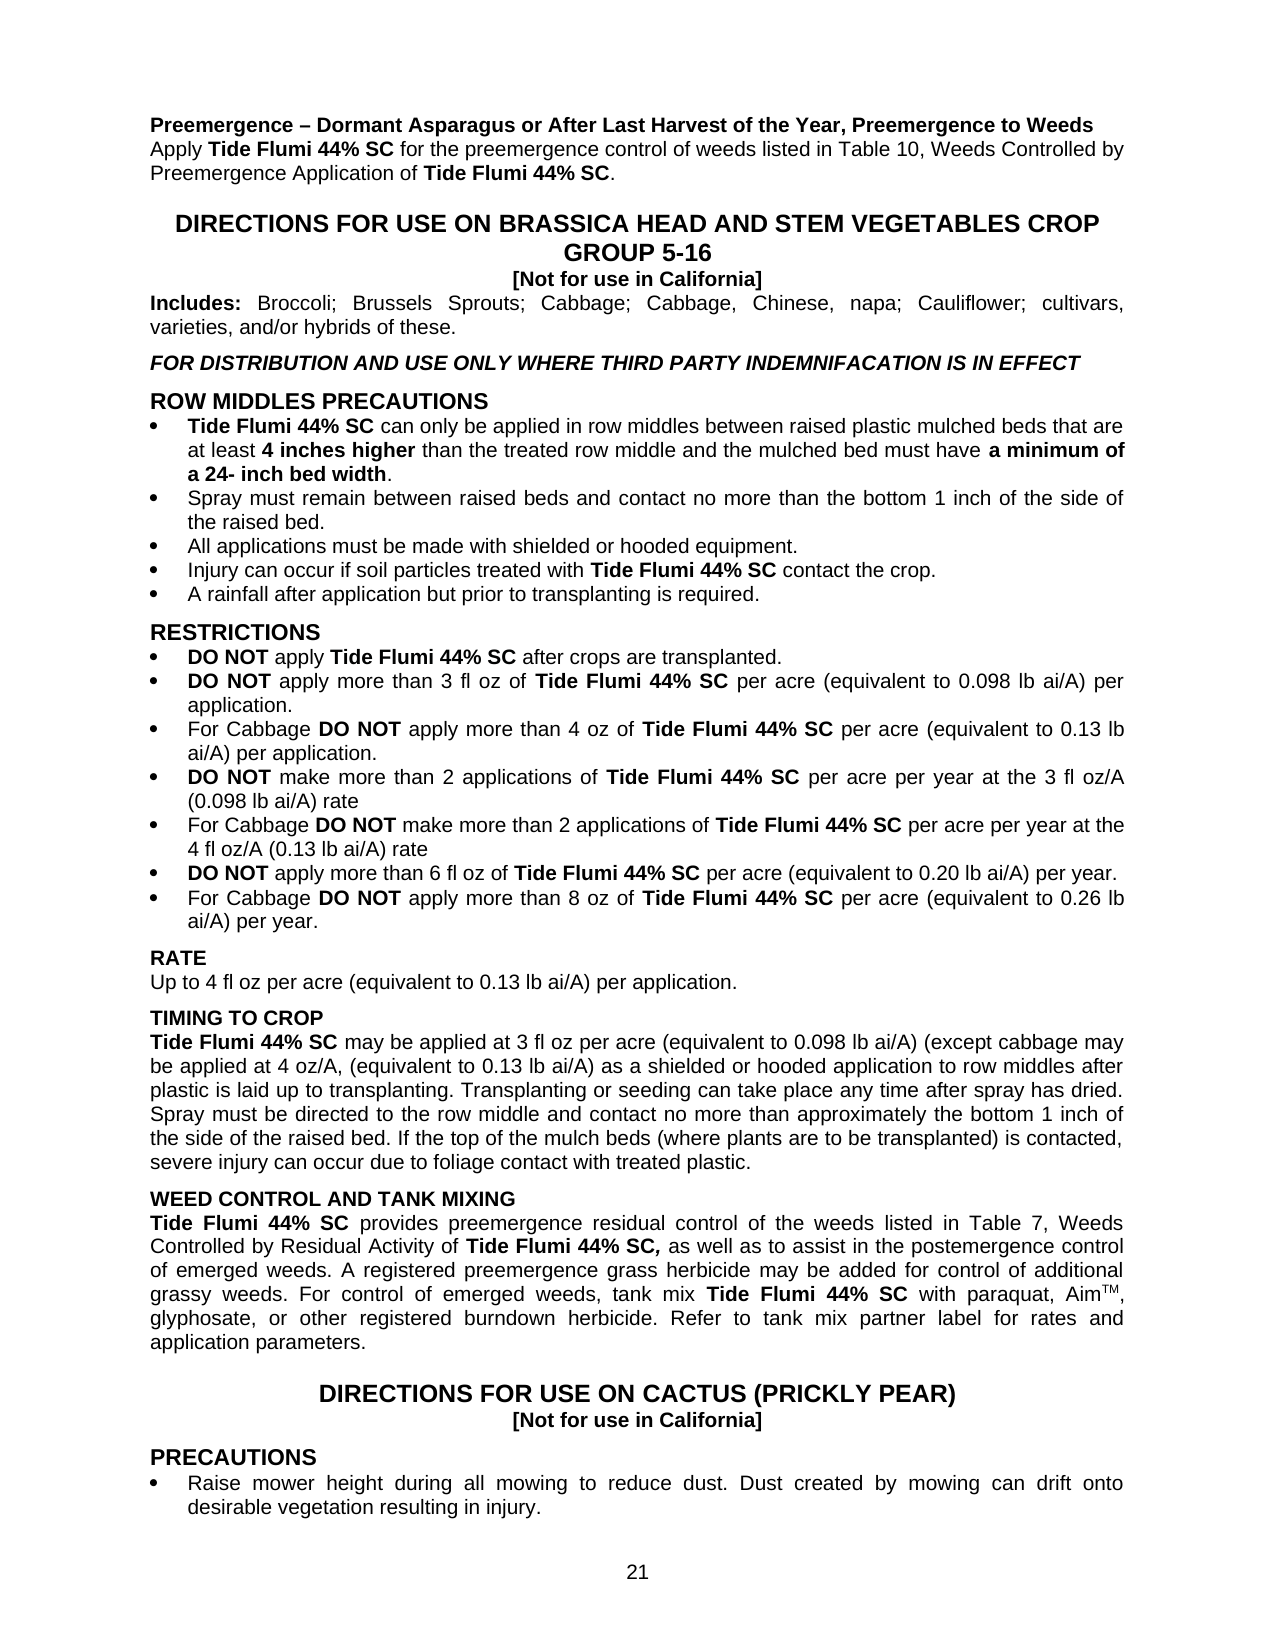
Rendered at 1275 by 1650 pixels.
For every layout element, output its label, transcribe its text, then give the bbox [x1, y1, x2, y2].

subtitle DIRECTIONS FOR USE ON BRASSICA HEAD AND STEM VEGETABLES CROP GROUP 5-16 [150, 209, 1125, 267]
subtitle DIRECTIONS FOR USE ON CACTUS (PRICKLY PEAR) [150, 1379, 1125, 1408]
list All applications must be made with shielded or hooded equipment. [150, 534, 1125, 558]
text Apply Tide Flumi 44% SC for the preemergence control of weeds listed in Table 10, Weeds Controlled by Preemergence Application of Tide Flumi 44% SC. [150, 136, 1125, 184]
list A rainfall after application but prior to transplanting is required. [150, 582, 1125, 606]
subtitle PRECAUTIONS [150, 1444, 1125, 1471]
subtitle WEED CONTROL AND TANK MIXING [150, 1186, 1125, 1210]
subtitle RATE [150, 946, 1125, 970]
list Spray must remain between raised beds and contact no more than the bottom 1 inch of the side of the raised bed. [150, 486, 1125, 534]
text Up to 4 fl oz per acre (equivalent to 0.13 lb ai/A) per application. [150, 970, 1125, 994]
list DO NOT apply Tide Flumi 44% SC after crops are transplanted. [150, 645, 1125, 669]
text Includes: Broccoli; Brussels Sprouts; Cabbage; Cabbage, Chinese, napa; Cauliflower; cultivars, varieties, and/or hybrids of these. [150, 291, 1125, 339]
list For Cabbage DO NOT make more than 2 applications of Tide Flumi 44% SC per acre per year at the 4 fl oz/A (0.13 lb ai/A) rate [150, 813, 1125, 861]
text [Not for use in California] [150, 1408, 1125, 1432]
text FOR DISTRIBUTION AND USE ONLY WHERE THIRD PARTY INDEMNIFACATION IS IN EFFECT [150, 351, 1125, 375]
list For Cabbage DO NOT apply more than 8 oz of Tide Flumi 44% SC per acre (equivalent to 0.26 lb ai/A) per year. [150, 885, 1125, 933]
subtitle RESTRICTIONS [150, 619, 1125, 645]
list Tide Flumi 44% SC can only be applied in row middles between raised plastic mulched beds that are at least 4 inches higher than the treated row middle and the mulched bed must have a minimum of a 24- inch bed width. [150, 414, 1125, 486]
list DO NOT apply more than 6 fl oz of Tide Flumi 44% SC per acre (equivalent to 0.20 lb ai/A) per year. [150, 861, 1125, 885]
list Injury can occur if soil particles treated with Tide Flumi 44% SC contact the crop. [150, 558, 1125, 582]
list Raise mower height during all mowing to reduce dust. Dust created by mowing can drift onto desirable vegetation resulting in injury. [150, 1471, 1125, 1519]
list For Cabbage DO NOT apply more than 4 oz of Tide Flumi 44% SC per acre (equivalent to 0.13 lb ai/A) per application. [150, 717, 1125, 765]
list DO NOT make more than 2 applications of Tide Flumi 44% SC per acre per year at the 3 fl oz/A (0.098 lb ai/A) rate [150, 765, 1125, 813]
text Tide Flumi 44% SC may be applied at 3 fl oz per acre (equivalent to 0.098 lb ai/A) (except cabbage may be applied at 4 oz/A, (equivalent to 0.13 lb ai/A) as a shielded or hooded application to row middles after plastic is laid up to transplanting. Transplanting or seeding can take place any time after spray has dried. Spray must be directed to the row middle and contact no more than approximately the bottom 1 inch of the side of the raised bed. If the top of the mulch beds (where plants are to be transplanted) is contacted, severe injury can occur due to foliage contact with treated plastic. [150, 1030, 1125, 1174]
text Tide Flumi 44% SC provides preemergence residual control of the weeds listed in Table 7, Weeds Controlled by Residual Activity of Tide Flumi 44% SC, as well as to assist in the postemergence control of emerged weeds. A registered preemergence grass herbicide may be added for control of additional grassy weeds. For control of emerged weeds, tank mix Tide Flumi 44% SC with paraquat, AimTM, glyphosate, or other registered burndown herbicide. Refer to tank mix partner label for rates and application parameters. [150, 1210, 1125, 1354]
list DO NOT apply more than 3 fl oz of Tide Flumi 44% SC per acre (equivalent to 0.098 lb ai/A) per application. [150, 669, 1125, 717]
subtitle Preemergence – Dormant Asparagus or After Last Harvest of the Year, Preemergence to Weeds [150, 112, 1125, 136]
text [Not for use in California] [150, 267, 1125, 291]
subtitle ROW MIDDLES PRECAUTIONS [150, 388, 1125, 414]
subtitle TIMING TO CROP [150, 1006, 1125, 1030]
